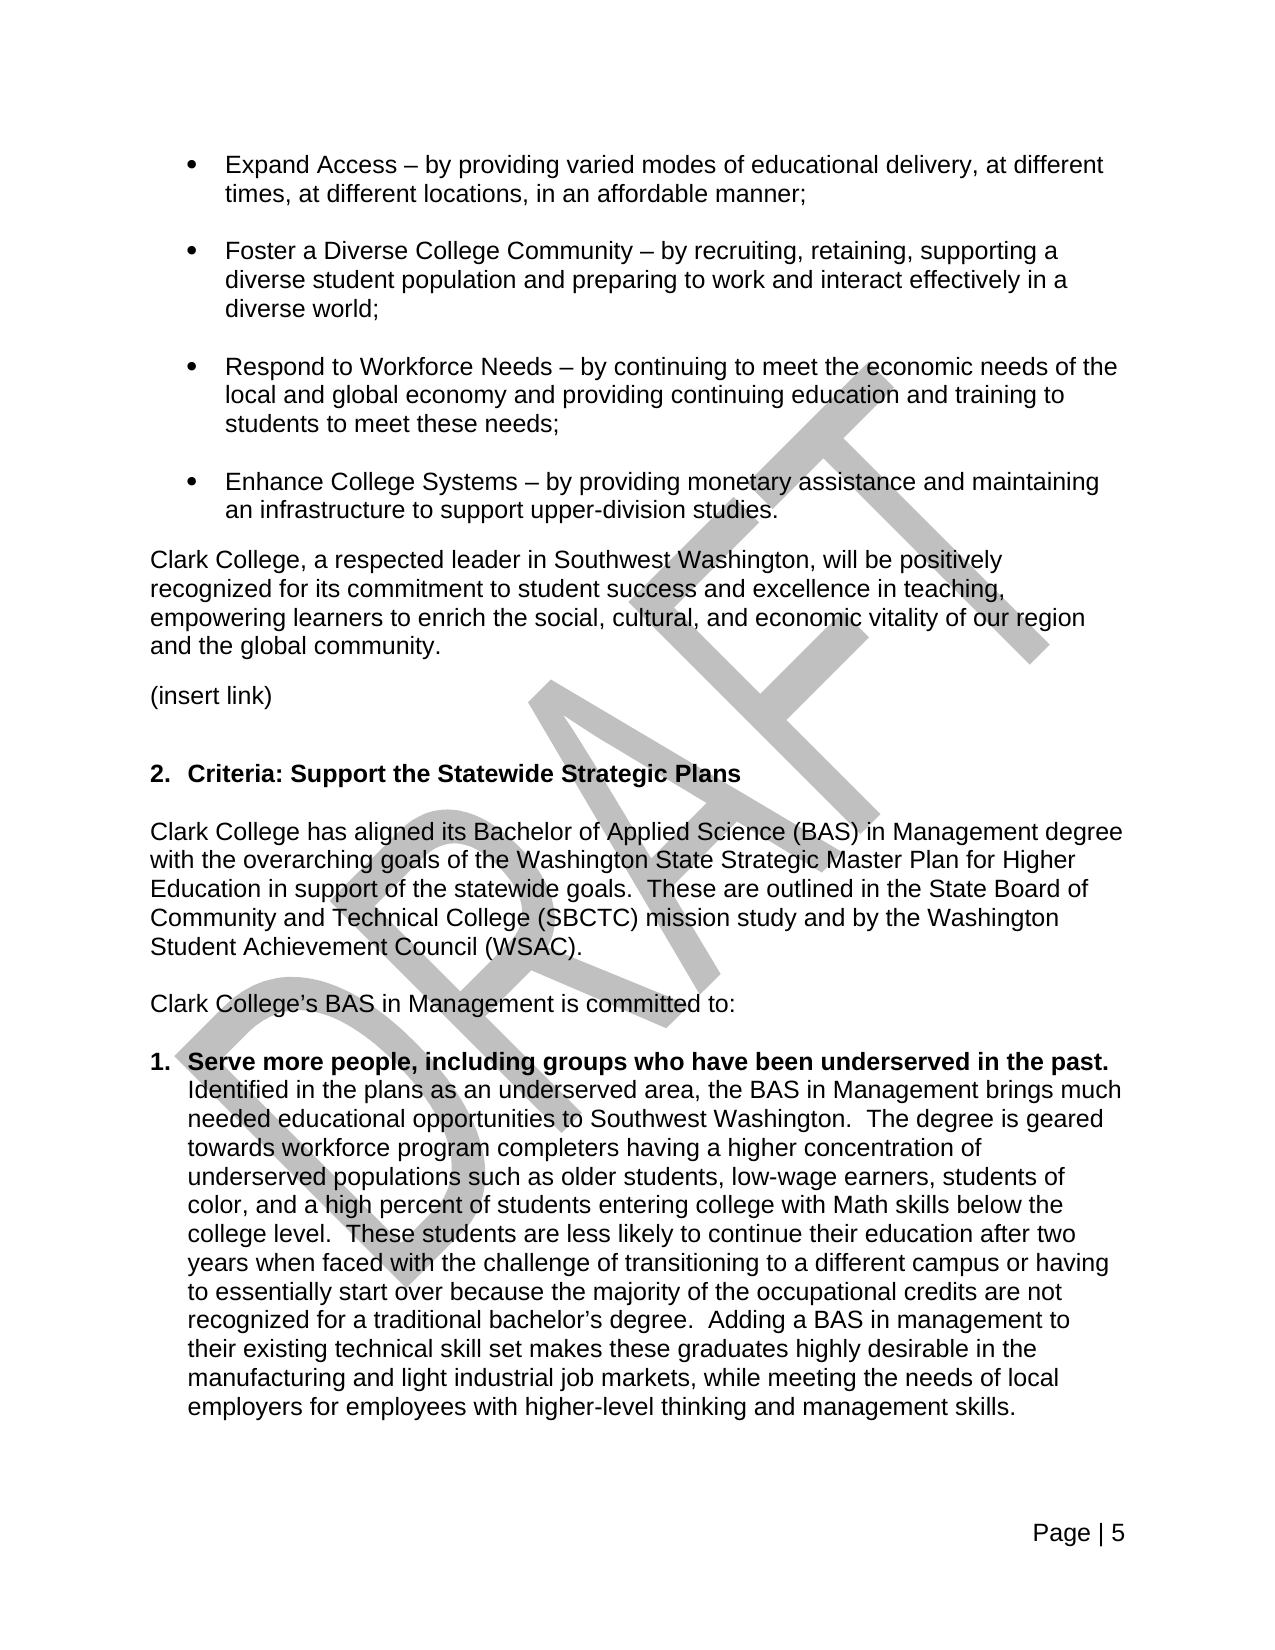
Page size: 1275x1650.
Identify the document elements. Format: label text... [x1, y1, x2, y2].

list Respond to Workforce Needs – by continuing to meet the economic needs of the local and global economy and providing continuing education and training to students to meet these needs; [187, 351, 1125, 438]
text Clark College’s BAS in Management is committed to: [150, 989, 1125, 1018]
text Clark College, a respected leader in Southwest Washington, will be positively recognized for its commitment to student success and excellence in teaching, empowering learners to enrich the social, cultural, and economic vitality of our region and the global community. [150, 545, 1125, 660]
list Foster a Diverse College Community – by recruiting, retaining, supporting a diverse student population and preparing to work and interact effectively in a diverse world; [187, 236, 1125, 323]
text 2. Criteria: Support the Statewide Strategic Plans [150, 759, 1125, 788]
text Clark College has aligned its Bachelor of Applied Science (BAS) in Management degree with the overarching goals of the Washington State Strategic Master Plan for Higher Education in support of the statewide goals. These are outlined in the State Board of Community and Technical College (SBCTC) mission study and by the Washington Student Achievement Council (WSAC). [150, 817, 1125, 960]
list Expand Access – by providing varied modes of educational delivery, at different times, at different locations, in an affordable manner; [187, 150, 1125, 208]
list Enhance College Systems – by providing monetary assistance and maintaining an infrastructure to support upper-division studies. [187, 467, 1125, 524]
text (insert link) [150, 681, 1125, 709]
text Identified in the plans as an underserved area, the BAS in Management brings much needed educational opportunities to Southwest Washington. The degree is geared towards workforce program completers having a higher concentration of underserved populations such as older students, low-wage earners, students of color, and a high percent of students entering college with Math skills below the college level. These students are less likely to continue their education after two years when faced with the challenge of transitioning to a different campus or having to essentially start over because the majority of the occupational credits are not recognized for a traditional bachelor’s degree. Adding a BAS in management to their existing technical skill set makes these graduates highly desirable in the manufacturing and light industrial job markets, while meeting the needs of local employers for employees with higher-level thinking and management skills. [187, 1075, 1125, 1420]
text 1. Serve more people, including groups who have been underserved in the past. [150, 1047, 1125, 1075]
